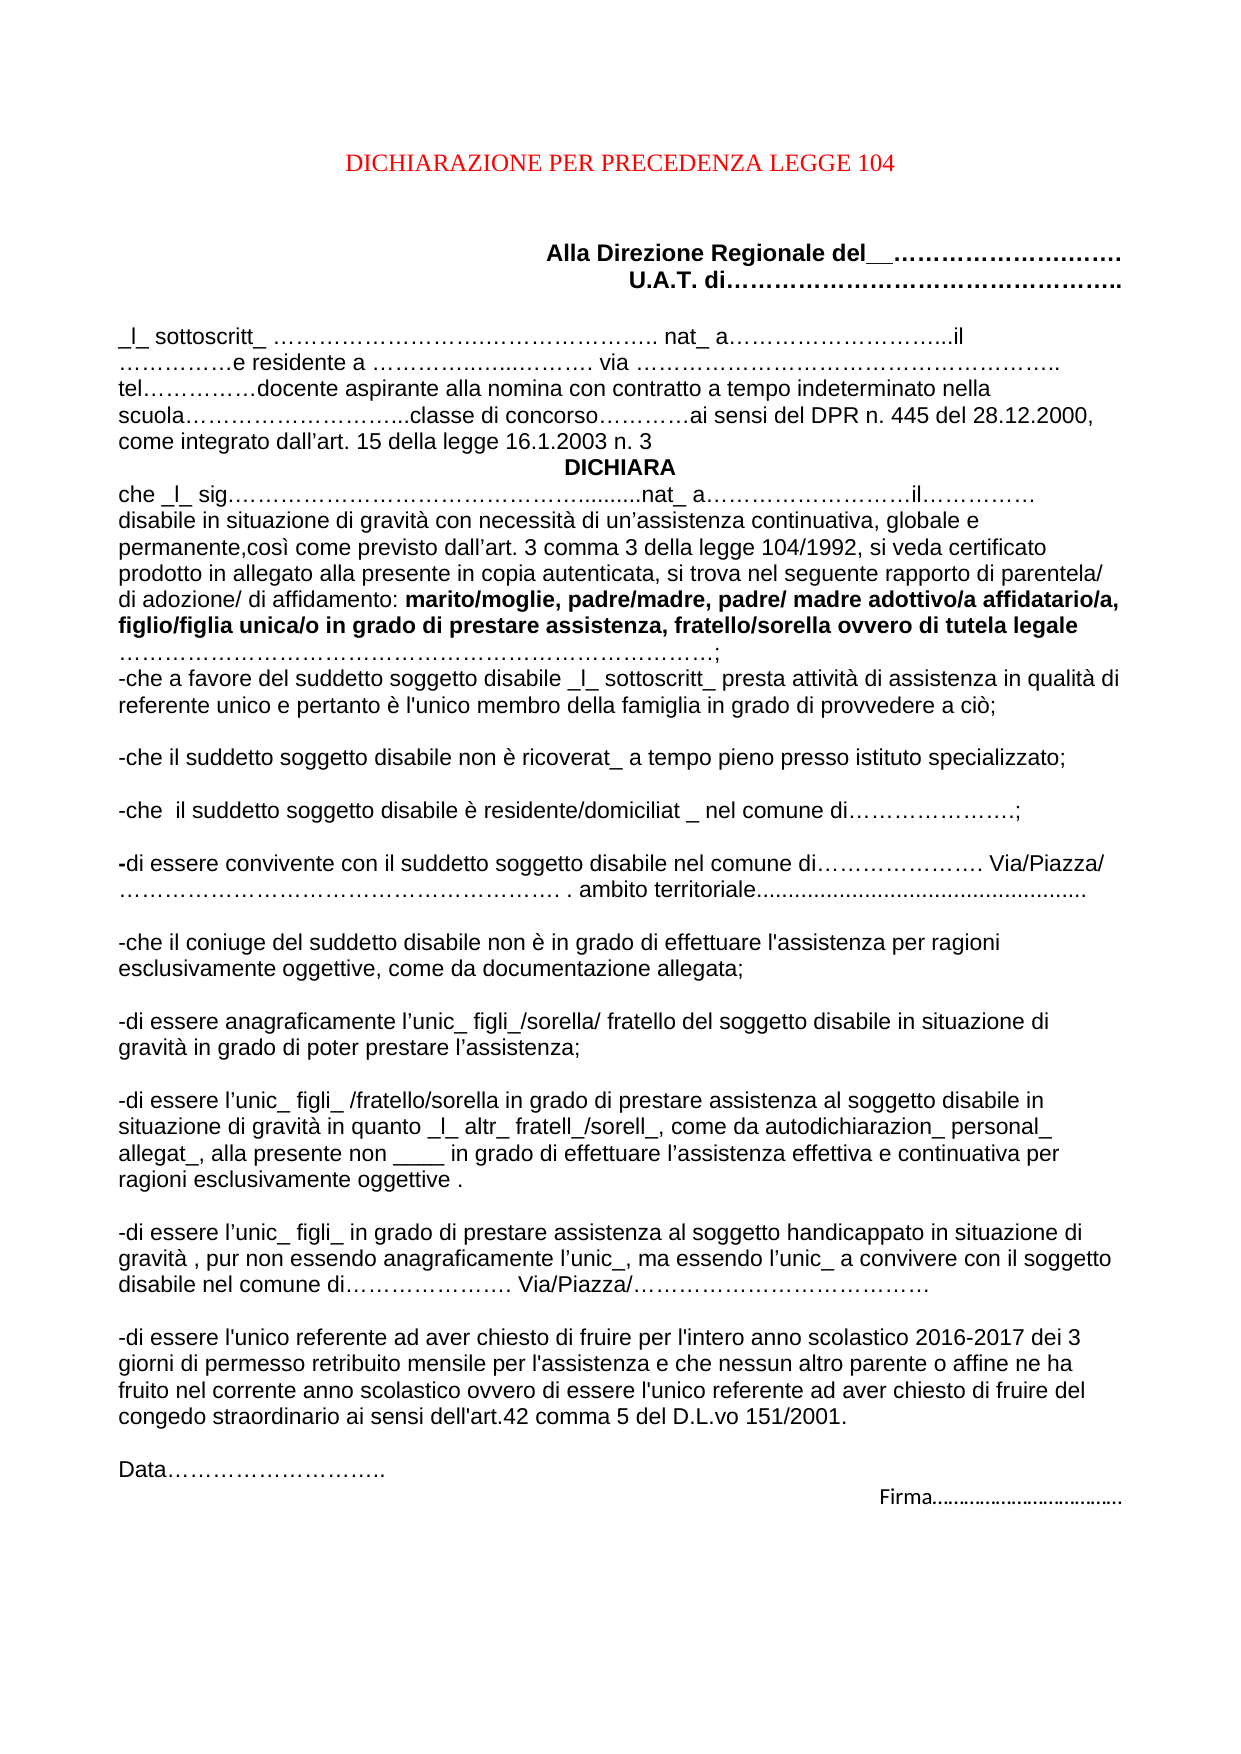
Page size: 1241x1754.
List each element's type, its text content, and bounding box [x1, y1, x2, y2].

text che _l_ sig.………………………………………..........nat_ a………………………il…………… [118, 481, 1122, 507]
text -che il coniuge del suddetto disabile non è in grado di effettuare l'assistenza per ragioni esclusivamente oggettive, come da documentazione allegata; [118, 929, 1122, 981]
text allegat_, alla presente non ____ in grado di effettuare l’assistenza effettiva e continuativa per ragioni esclusivamente oggettive . [118, 1139, 1122, 1192]
text ……………e residente a …………..…...………. via ……………………………………………….. [118, 349, 1122, 375]
text scuola………………………...classe di concorso…………ai sensi del DPR n. 445 del 28.12.2000, come integrato dall’art. 15 della legge 16.1.2003 n. 3 [118, 402, 1122, 454]
text -di essere convivente con il suddetto soggetto disabile nel comune di…………………. Via/Piazza/ …………………………………………………. . ambito territoriale.................................................... [118, 850, 1122, 902]
text gravità in grado di poter prestare l’assistenza; [118, 1034, 1122, 1061]
text -di essere l’unic_ figli_ /fratello/sorella in grado di prestare assistenza al soggetto disabile in [118, 1087, 1122, 1113]
text _l_ sottoscritt_ ……………………….………………….. nat_ a………………………...il [118, 323, 1122, 349]
text -di essere l'unico referente ad aver chiesto di fruire per l'intero anno scolastico 2016-2017 dei 3 giorni di permesso retribuito mensile per l'assistenza e che nessun altro parente o affine ne ha fruito nel corrente anno scolastico ovvero di essere l'unico referente ad aver chiesto di fruire del congedo straordinario ai sensi dell'art.42 comma 5 del D.L.vo 151/2001. [118, 1324, 1122, 1429]
text -di essere anagraficamente l’unic_ figli_/sorella/ fratello del soggetto disabile in situazione di [118, 1008, 1122, 1034]
text disabile in situazione di gravità con necessità di un’assistenza continuativa, globale e permanente,così come previsto dall’art. 3 comma 3 della legge 104/1992, si veda certificato prodotto in allegato alla presente in copia autenticata, si trova nel seguente rapporto di parentela/ di adozione/ di affidamento: marito/moglie, padre/madre, padre/ madre adottivo/a affidatario/a, figlio/figlia unica/o in grado di prestare assistenza, fratello/sorella ovvero di tutela legale ……………………………………………………………………; [118, 507, 1122, 665]
text Data……………………….. [118, 1456, 1122, 1482]
text -che il suddetto soggetto disabile non è ricoverat_ a tempo pieno presso istituto specializzato; [118, 744, 1122, 771]
text DICHIARAZIONE PER PRECEDENZA LEGGE 104 [118, 148, 1122, 176]
text -che a favore del suddetto soggetto disabile _l_ sottoscritt_ presta attività di assistenza in qualità di referente unico e pertanto è l'unico membro della famiglia in grado di provvedere a ciò; [118, 665, 1122, 718]
text situazione di gravità in quanto _l_ altr_ fratell_/sorell_, come da autodichiarazion_ personal_ [118, 1113, 1122, 1139]
text -che il suddetto soggetto disabile è residente/domiciliat _ nel comune di………………….; [118, 797, 1122, 823]
text DICHIARA [118, 454, 1122, 481]
text tel……………docente aspirante alla nomina con contratto a tempo indeterminato nella [118, 375, 1122, 402]
text Alla Direzione Regionale del__………………….……. [118, 239, 1122, 266]
text Firma……………………………… [118, 1482, 1122, 1510]
text U.A.T. di………………………………………….. [118, 266, 1122, 294]
text -di essere l’unic_ figli_ in grado di prestare assistenza al soggetto handicappato in situazione di gravità , pur non essendo anagraficamente l’unic_, ma essendo l’unic_ a convivere con il soggetto disabile nel comune di…………………. Via/Piazza/………………………………… [118, 1219, 1122, 1298]
